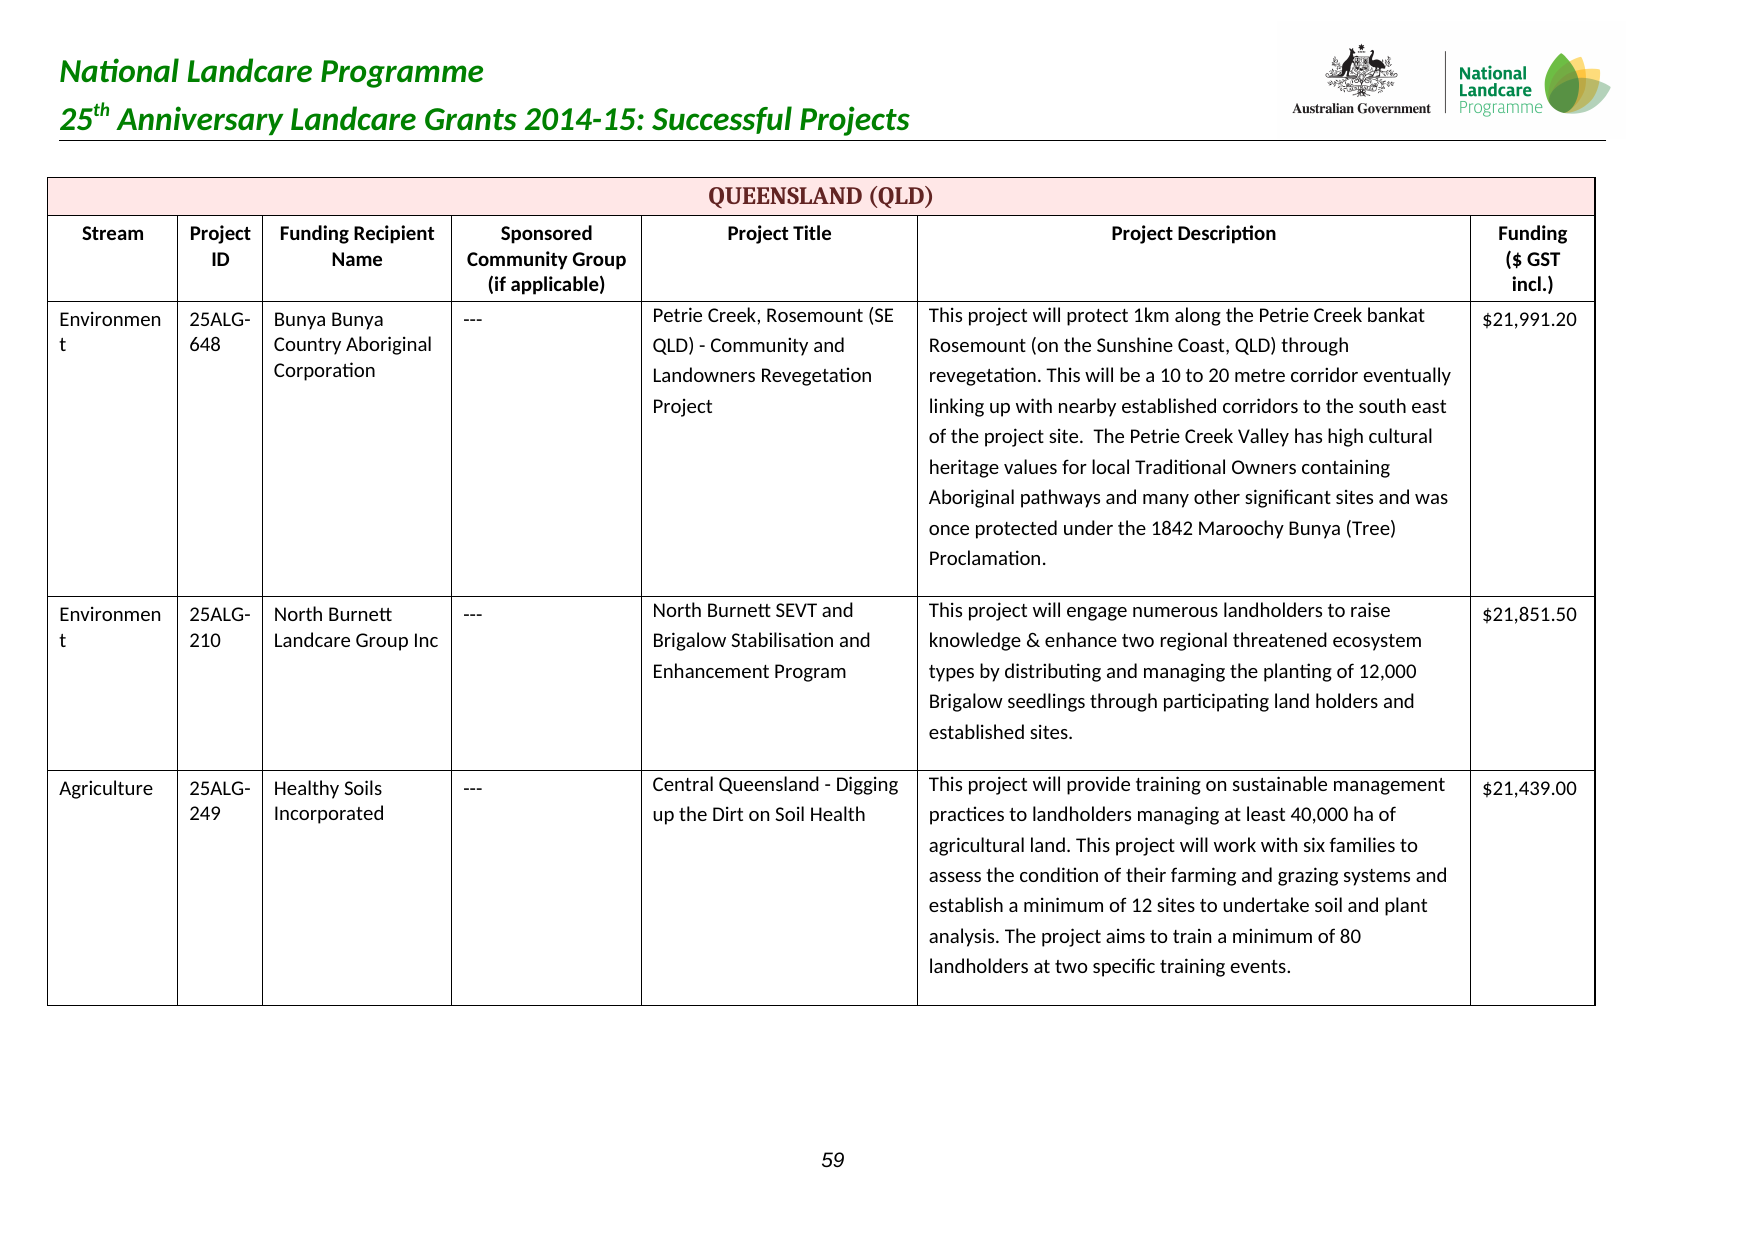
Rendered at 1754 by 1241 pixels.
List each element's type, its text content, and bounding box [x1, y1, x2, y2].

table_cell Funding Recipient Name [263, 216, 451, 301]
table_cell Environment [48, 302, 177, 596]
table_cell $21,439.00 [1471, 771, 1594, 1004]
picture [1276, 21, 1627, 139]
table_cell Healthy Soils Incorporated [263, 771, 451, 1004]
table_cell $21,991.20 [1471, 302, 1594, 596]
table_cell 25ALG-210 [178, 597, 262, 770]
table_cell This project will engage numerous landholders to raise knowledge & enhance two regional threatened ecosystem types by distributing and managing the planting of 12,000 Brigalow seedlings through participating land holders and established sites. [918, 597, 1470, 770]
table_header QUEENSLAND (QLD) [48, 178, 1594, 215]
table_cell This project will provide training on sustainable management practices to landholders managing at least 40,000 ha of agricultural land. This project will work with six families to assess the condition of their farming and grazing systems and establish a minimum of 12 sites to undertake soil and plant analysis. The project aims to train a minimum of 80 landholders at two specific training events. [918, 771, 1470, 1004]
table_cell 25ALG-648 [178, 302, 262, 596]
table_cell Bunya Bunya Country Aboriginal Corporation [263, 302, 451, 596]
table_cell Sponsored Community Group (if applicable) [452, 216, 641, 301]
table_cell Petrie Creek, Rosemount (SE QLD) - Community and Landowners Revegetation Project [642, 302, 917, 596]
table_cell Project Description [918, 216, 1470, 301]
table_cell Central Queensland - Digging up the Dirt on Soil Health [642, 771, 917, 1004]
table_cell 25ALG-249 [178, 771, 262, 1004]
table_cell --- [452, 597, 641, 770]
table_cell North Burnett Landcare Group Inc [263, 597, 451, 770]
table_cell $21,851.50 [1471, 597, 1594, 770]
table_cell Environment [48, 597, 177, 770]
table_cell Stream [48, 216, 177, 301]
table_cell Funding ($ GST incl.) [1471, 216, 1594, 301]
table_cell Project Title [642, 216, 917, 301]
table_cell North Burnett SEVT and Brigalow Stabilisation and Enhancement Program [642, 597, 917, 770]
table_cell Project ID [178, 216, 262, 301]
table_cell This project will protect 1km along the Petrie Creek bankat Rosemount (on the Sunshine Coast, QLD) through revegetation. This will be a 10 to 20 metre corridor eventually linking up with nearby established corridors to the south east of the project site. The Petrie Creek Valley has high cultural heritage values for local Traditional Owners containing Aboriginal pathways and many other significant sites and was once protected under the 1842 Maroochy Bunya (Tree) Proclamation. [918, 302, 1470, 596]
table_cell --- [452, 302, 641, 596]
table_cell --- [452, 771, 641, 1004]
table_cell Agriculture [48, 771, 177, 1004]
